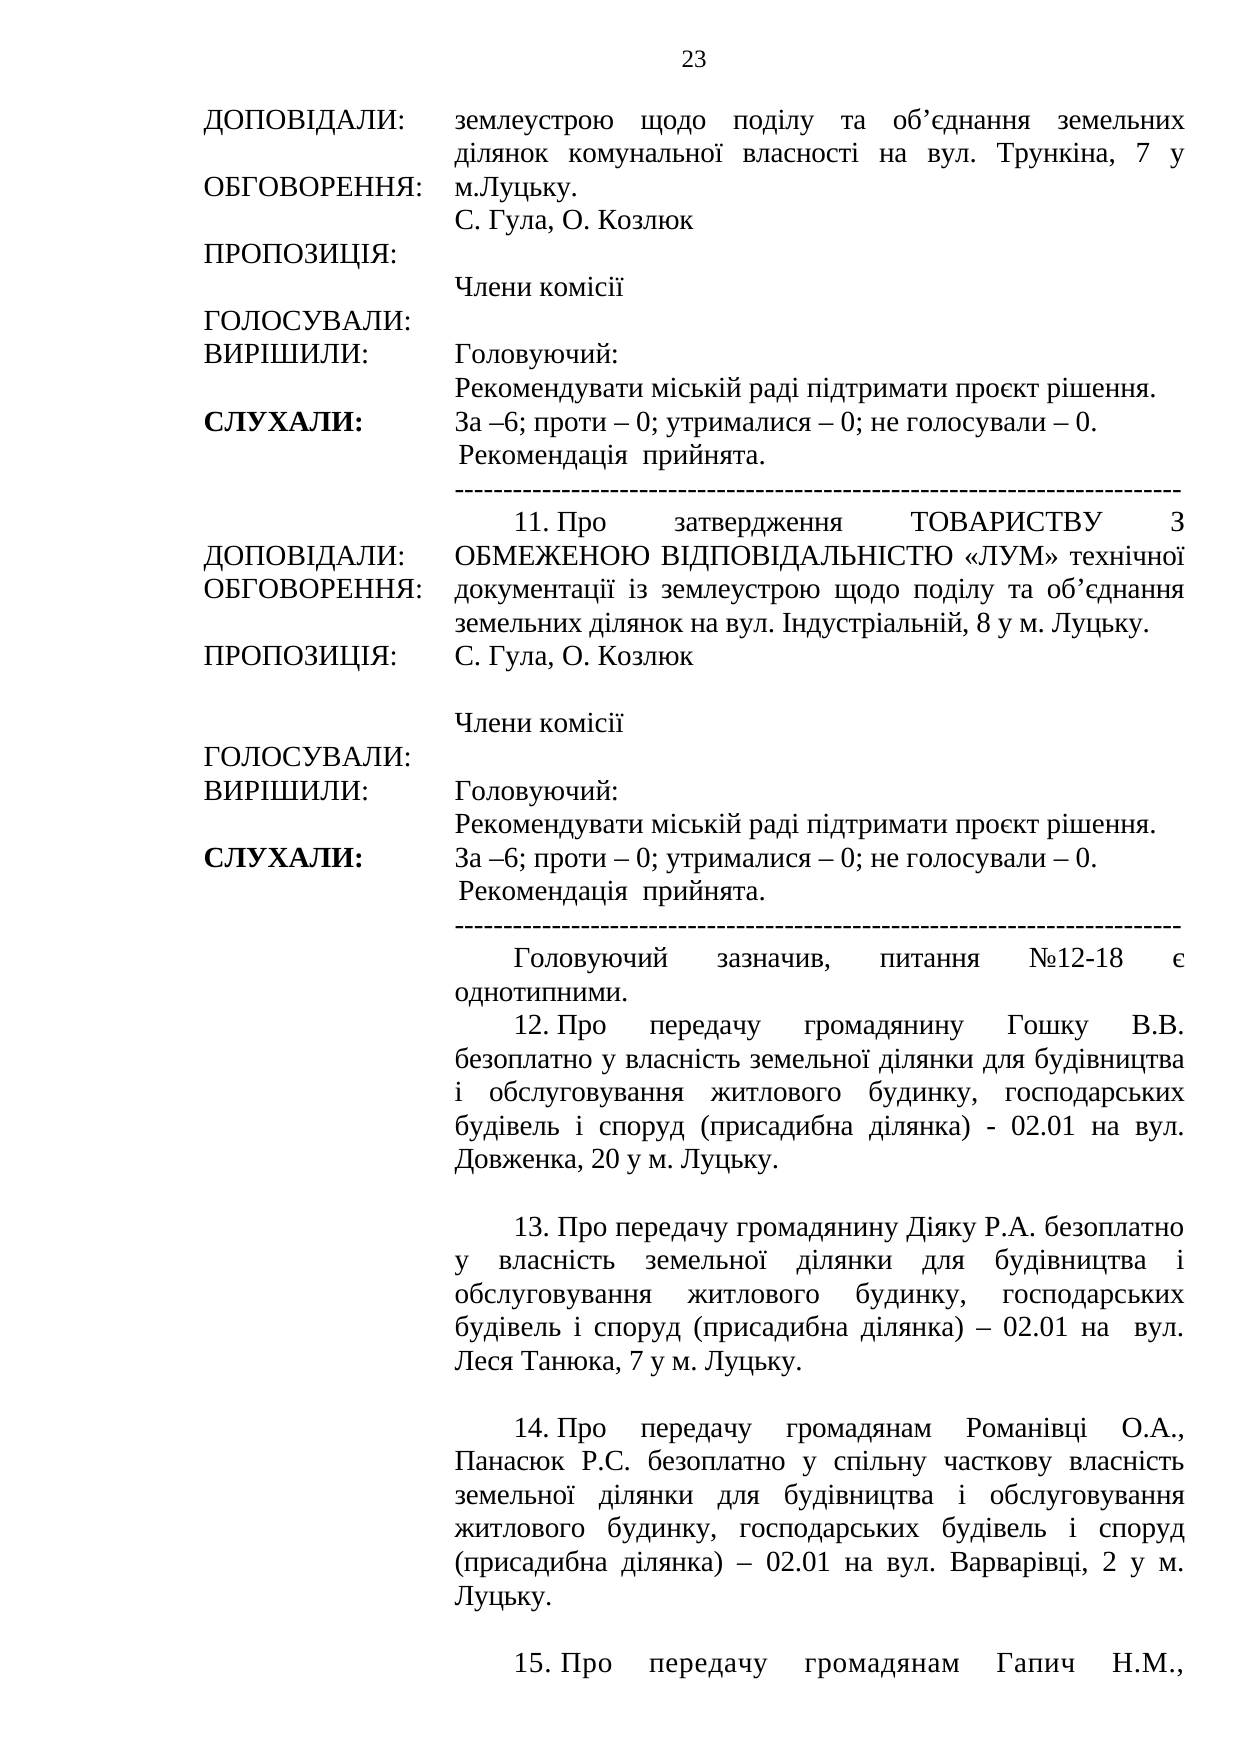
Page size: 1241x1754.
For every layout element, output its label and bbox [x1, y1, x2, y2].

table_cell [443, 102, 1196, 1678]
table_cell [192, 102, 443, 1678]
